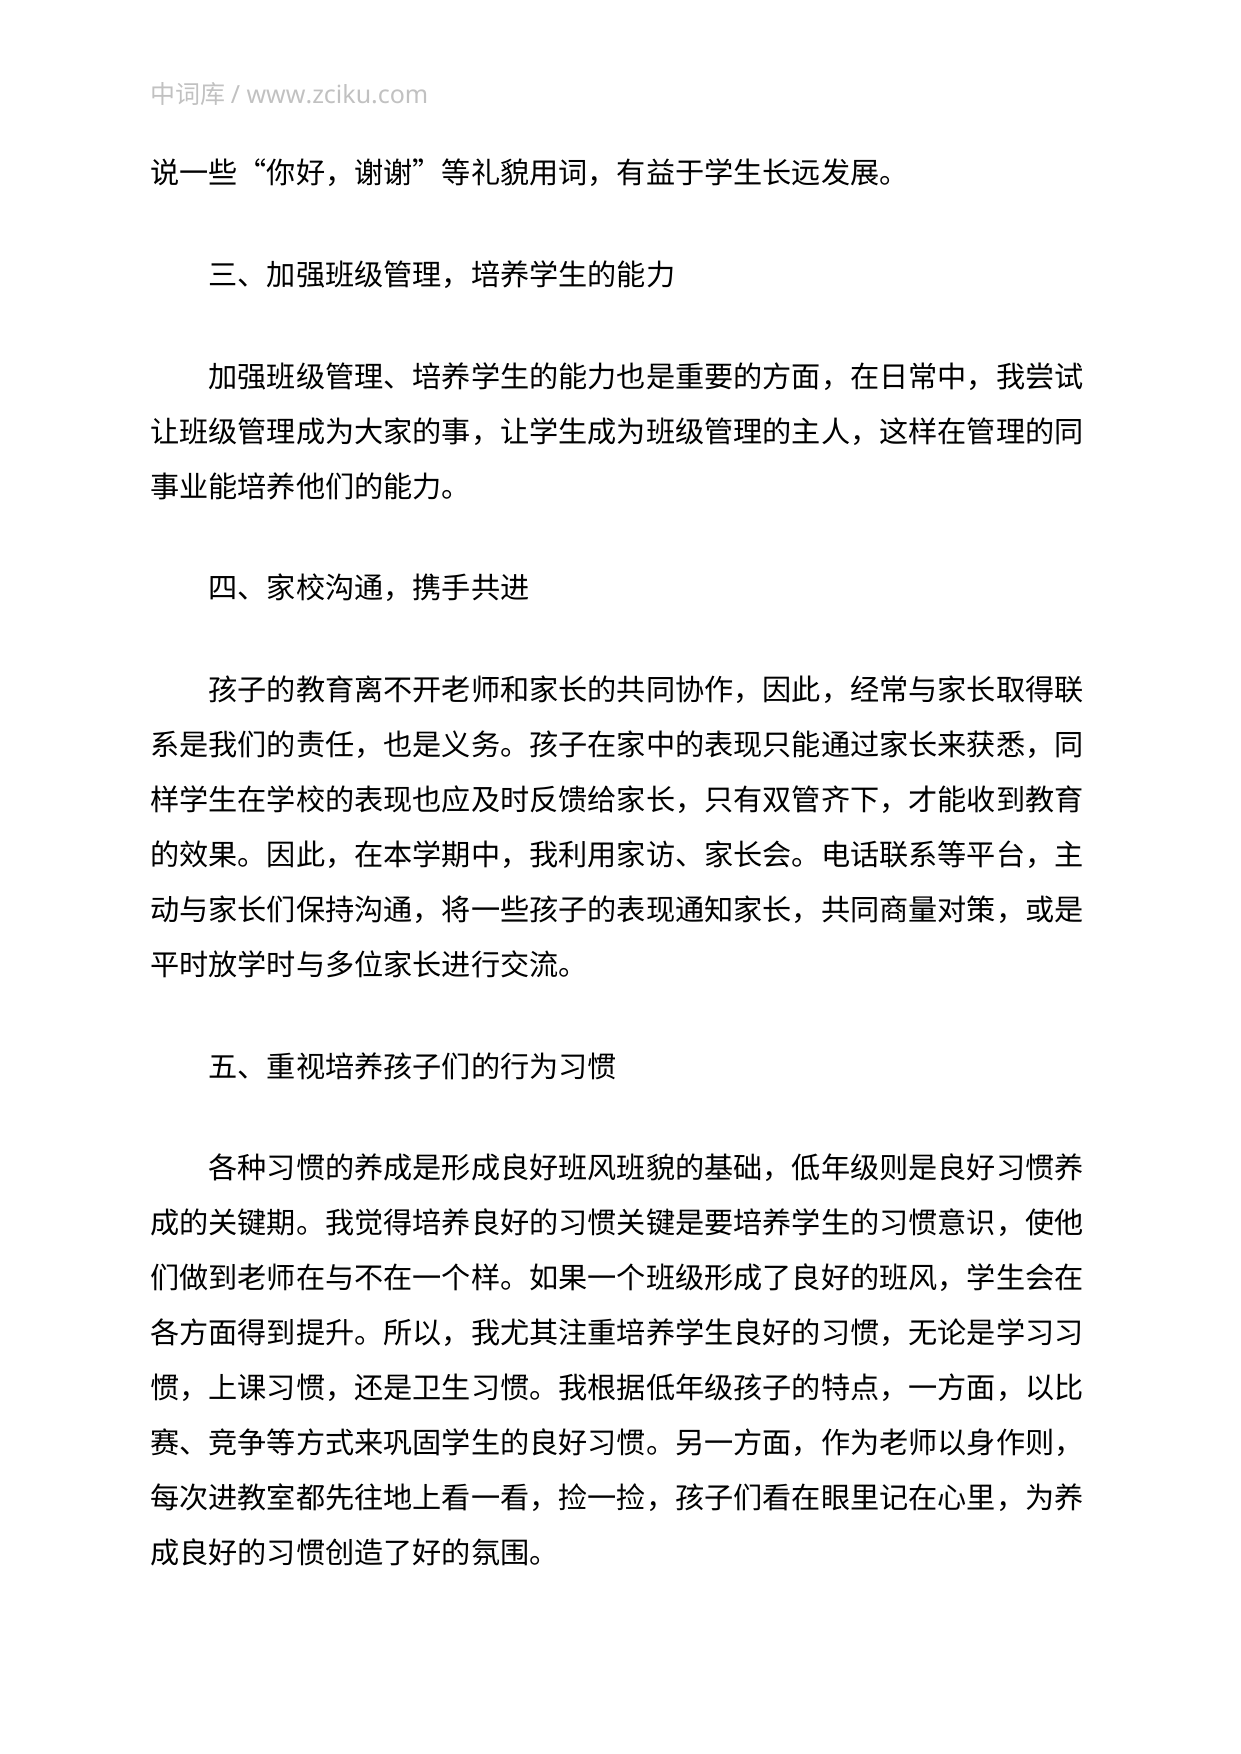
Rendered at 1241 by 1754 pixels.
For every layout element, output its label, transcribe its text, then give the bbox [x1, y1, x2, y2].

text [150, 150, 1090, 192]
text 五、重视培养孩子们的行为习惯 [150, 1043, 1090, 1085]
text 四、家校沟通，携手共进 [150, 565, 1090, 607]
text 各种习惯的养成是形成良好班风班貌的基础，低年级则是良好习惯养成的关键期。我觉得培养良好的习惯关键是要培养学生的习惯意识，使他们做到老师在与不在一个样。如果一个班级形成了良好的班风，学生会在各方面得到提升。所以，我尤其注重培养学生良好的习惯，无论是学习习惯，上课习惯，还是卫生习惯。我根据低年级孩子的特点，一方面，以比赛、竞争等方式来巩固学生的良好习惯。另一方面，作为老师以身作则，每次进教室都先往地上看一看，捡一捡，孩子们看在眼里记在心里，为养成良好的习惯创造了好的氛围。 [150, 1145, 1090, 1571]
text 三、加强班级管理，培养学生的能力 [150, 252, 1090, 294]
text 加强班级管理、培养学生的能力也是重要的方面，在日常中，我尝试让班级管理成为大家的事，让学生成为班级管理的主人，这样在管理的同事业能培养他们的能力。 [150, 353, 1090, 506]
text 孩子的教育离不开老师和家长的共同协作，因此，经常与家长取得联系是我们的责任，也是义务。孩子在家中的表现只能通过家长来获悉，同样学生在学校的表现也应及时反馈给家长，只有双管齐下，才能收到教育的效果。因此，在本学期中，我利用家访、家长会。电话联系等平台，主动与家长们保持沟通，将一些孩子的表现通知家长，共同商量对策，或是平时放学时与多位家长进行交流。 [150, 667, 1090, 984]
